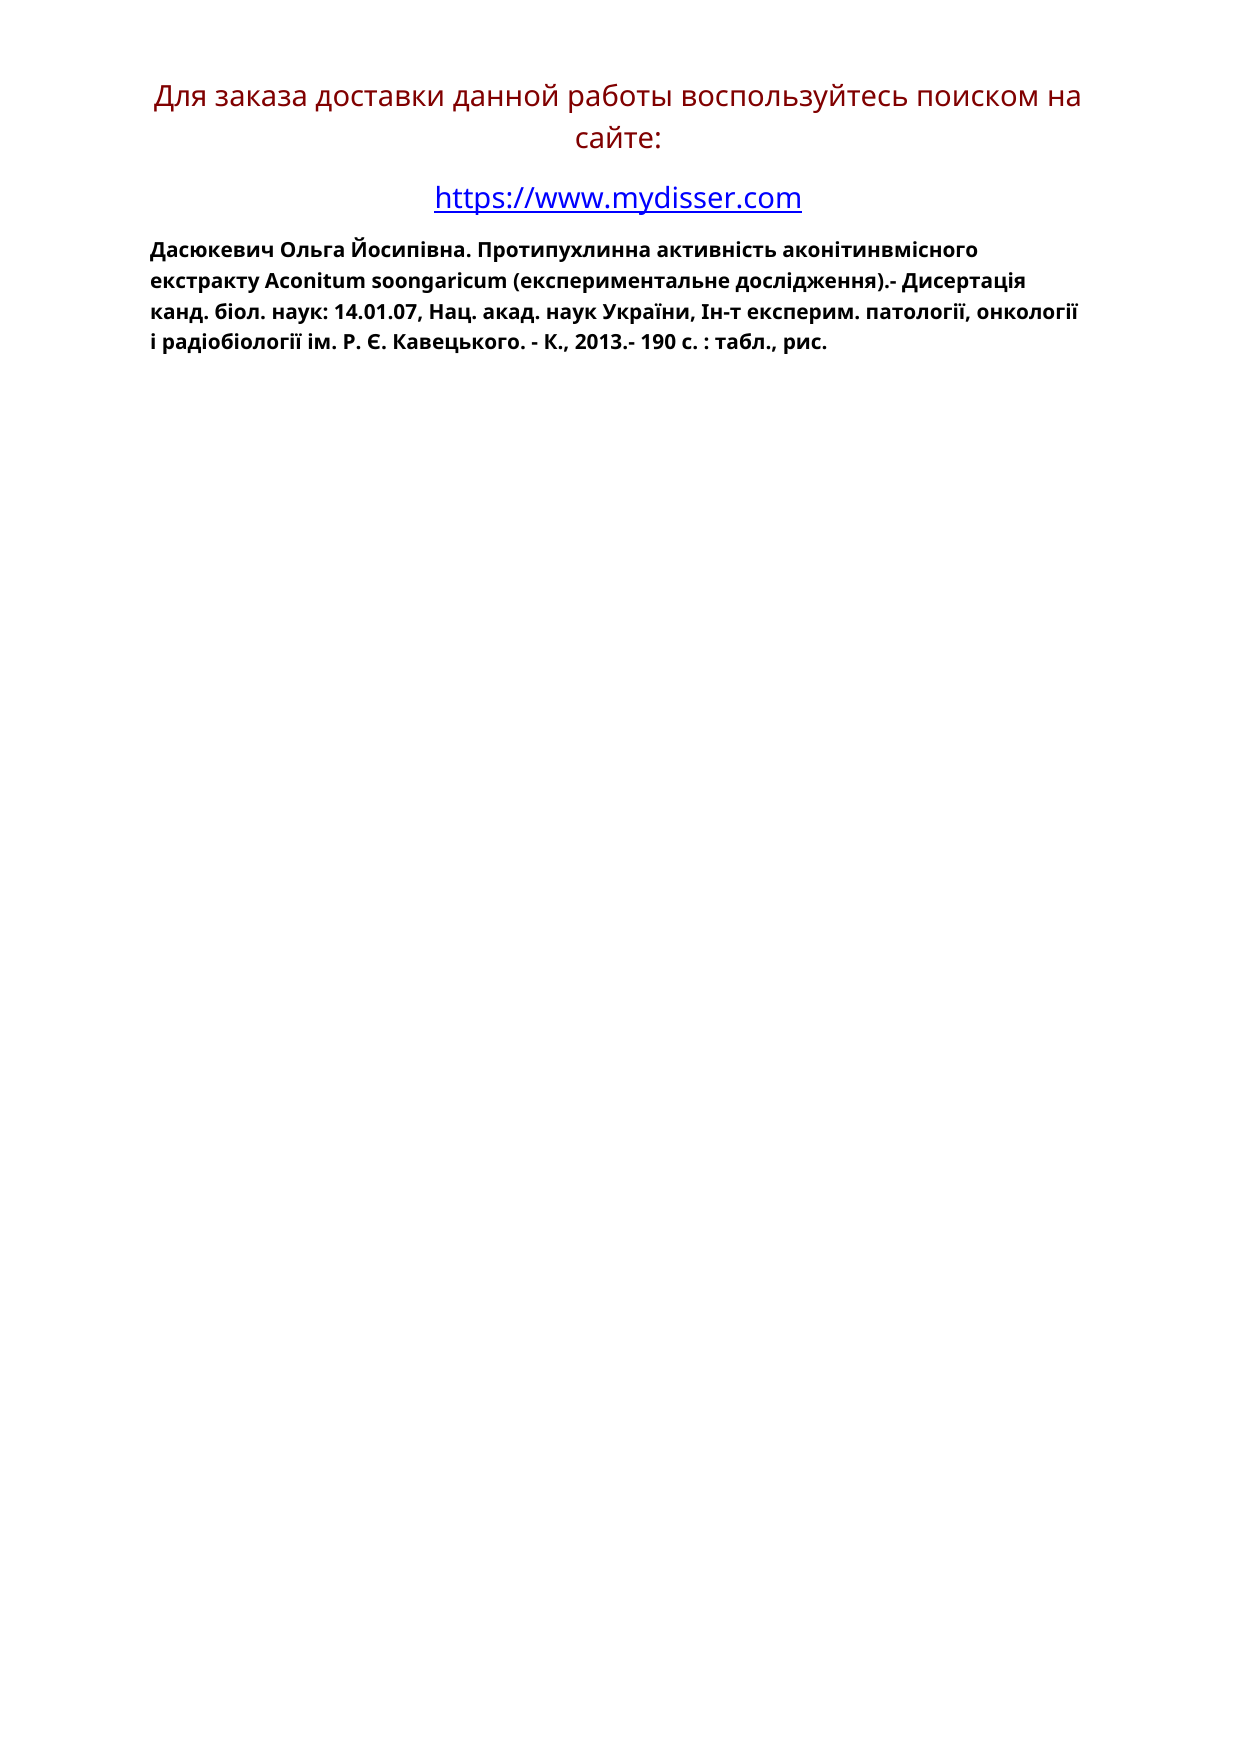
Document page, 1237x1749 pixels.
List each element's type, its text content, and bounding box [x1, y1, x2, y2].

text Дасюкевич Ольга Йосипівна. Протипухлинна активність аконітинвмісного екстракту Aconitum soongaricum (експериментальне дослідження).- Дисертація канд. біол. наук: 14.01.07, Нац. акад. наук України, Ін-т експерим. патології, онкології і радіобіології ім. Р. Є. Кавецького. - К., 2013.- 190 с. : табл., рис. [150, 236, 1086, 356]
